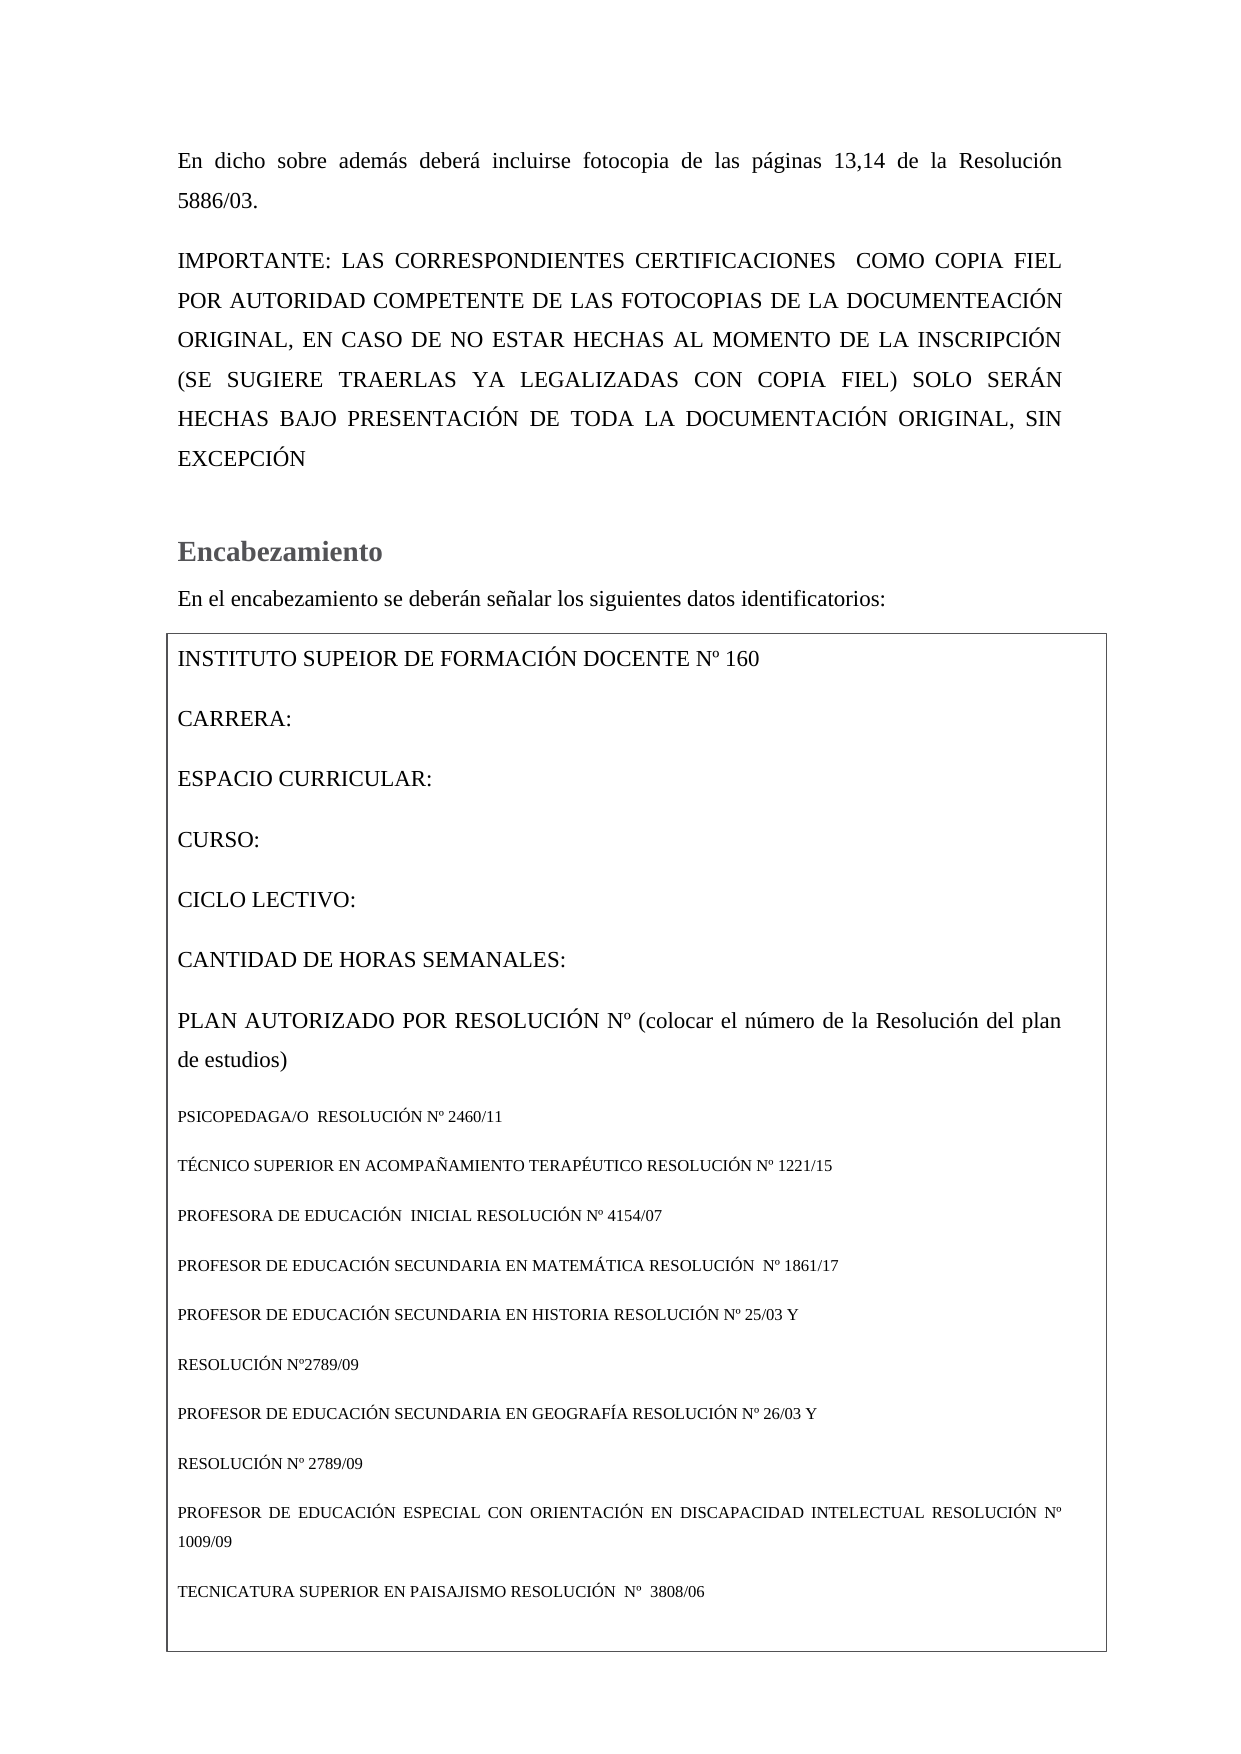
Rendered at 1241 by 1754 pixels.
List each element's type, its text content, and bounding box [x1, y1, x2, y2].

text CARRERA: [177, 705, 1063, 732]
text PLAN AUTORIZADO POR RESOLUCIÓN Nº (colocar el número de la Resolución del plan de estudios) [177, 1007, 1063, 1073]
text En dicho sobre además deberá incluirse fotocopia de las páginas 13,14 de la Resolución 5886/03. [177, 148, 1063, 213]
text PROFESOR DE EDUCACIÓN SECUNDARIA EN MATEMÁTICA RESOLUCIÓN Nº 1861/17 [177, 1255, 1063, 1274]
text INSTITUTO SUPEIOR DE FORMACIÓN DOCENTE Nº 160 [177, 645, 1063, 671]
text CANTIDAD DE HORAS SEMANALES: [177, 946, 1063, 973]
text PROFESOR DE EDUCACIÓN SECUNDARIA EN GEOGRAFÍA RESOLUCIÓN Nº 26/03 Y [177, 1404, 1063, 1423]
text RESOLUCIÓN Nº2789/09 [177, 1354, 1063, 1374]
text TECNICATURA SUPERIOR EN PAISAJISMO RESOLUCIÓN Nº 3808/06 [177, 1582, 1063, 1601]
text CICLO LECTIVO: [177, 886, 1063, 912]
text IMPORTANTE: LAS CORRESPONDIENTES CERTIFICACIONES COMO COPIA FIEL POR AUTORIDAD COMPETENTE DE LAS FOTOCOPIAS DE LA DOCUMENTEACIÓN ORIGINAL, EN CASO DE NO ESTAR HECHAS AL MOMENTO DE LA INSCRIPCIÓN (SE SUGIERE TRAERLAS YA LEGALIZADAS CON COPIA FIEL) SOLO SERÁN HECHAS BAJO PRESENTACIÓN DE TODA LA DOCUMENTACIÓN ORIGINAL, SIN EXCEPCIÓN [177, 247, 1063, 471]
text En el encabezamiento se deberán señalar los siguientes datos identificatorios: [177, 584, 1063, 611]
text Psicopedaga/o RESOLUCIÓN Nº 2460/11 [177, 1107, 1063, 1126]
text PROFESOR DE EDUCACIÓN SECUNDARIA EN HISTORIA RESOLUCIÓN Nº 25/03 Y [177, 1305, 1063, 1324]
subtitle Encabezamiento [177, 534, 1063, 568]
text PROFESOR DE EDUCACIÓN ESPECIAL CON ORIENTACIÓN EN DISCAPACIDAD INTELECTUAL RESOLUCIÓN Nº 1009/09 [177, 1503, 1063, 1551]
text RESOLUCIÓN Nº 2789/09 [177, 1454, 1063, 1473]
text TÉCNICO SUPERIOR EN ACOMPAÑAMIENTO TERAPÉUTICO RESOLUCIÓN Nº 1221/15 [177, 1156, 1063, 1175]
text ESPACIO CURRICULAR: [177, 766, 1063, 792]
text PROFESORA DE EDUCACIÓN INICIAL RESOLUCIÓN Nº 4154/07 [177, 1206, 1063, 1225]
text CURSO: [177, 826, 1063, 852]
